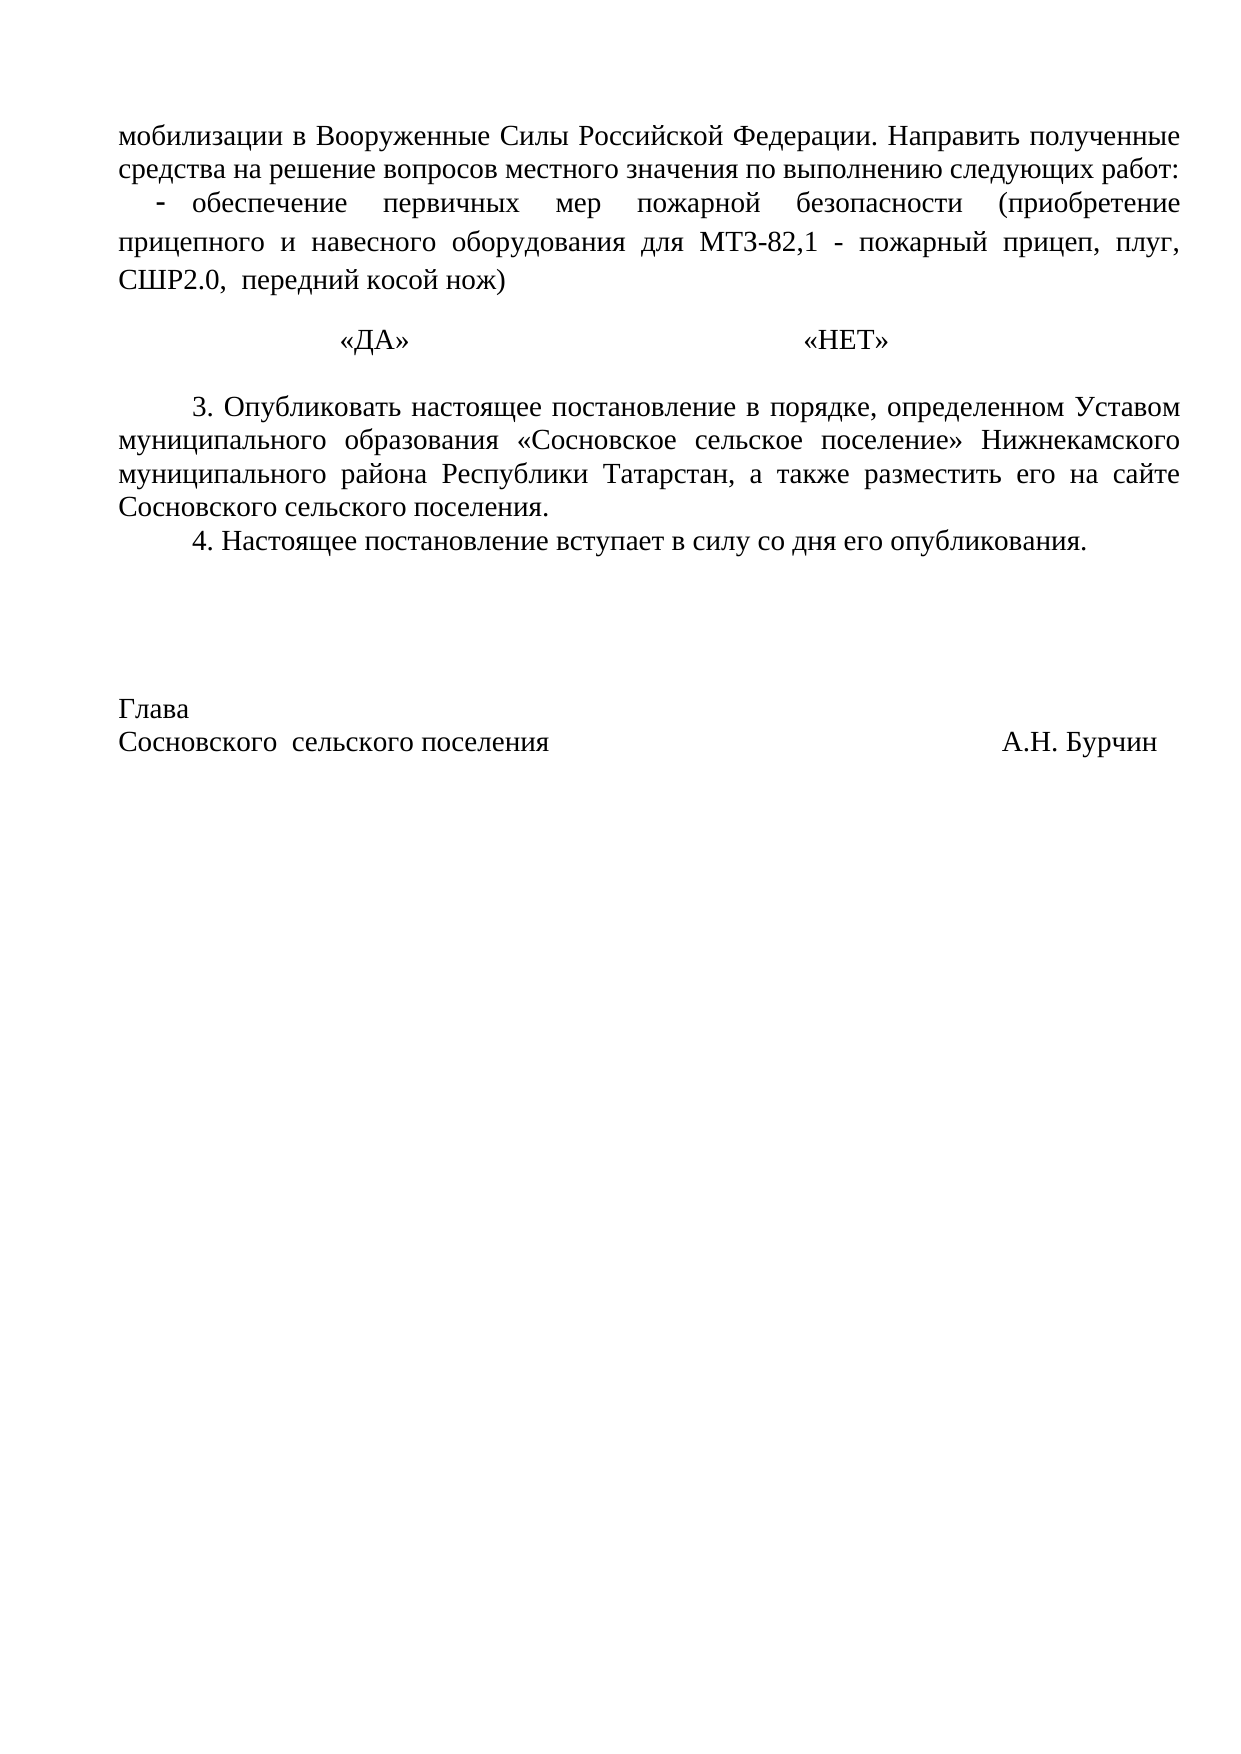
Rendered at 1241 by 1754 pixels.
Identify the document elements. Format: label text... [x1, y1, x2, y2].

list обеспечение первичных мер пожарной безопасности (приобретение прицепного и навесного оборудования для МТЗ-82,1 - пожарный прицеп, плуг, СШР2.0, передний косой нож) [118, 185, 1181, 296]
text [118, 118, 1181, 185]
text Сосновского сельского поселения А.Н. Бурчин [118, 724, 1181, 758]
text 3. Опубликовать настоящее постановление в порядке, определенном Уставом муниципального образования «Сосновское сельское поселение» Нижнекамского муниципального района Республики Татарстан, а также разместить его на сайте Сосновского сельского поселения. [118, 389, 1181, 523]
text 4. Настоящее постановление вступает в силу со дня его опубликования. [118, 523, 1181, 557]
text «ДА» «НЕТ» [264, 322, 1181, 355]
text Глава [118, 691, 1181, 724]
